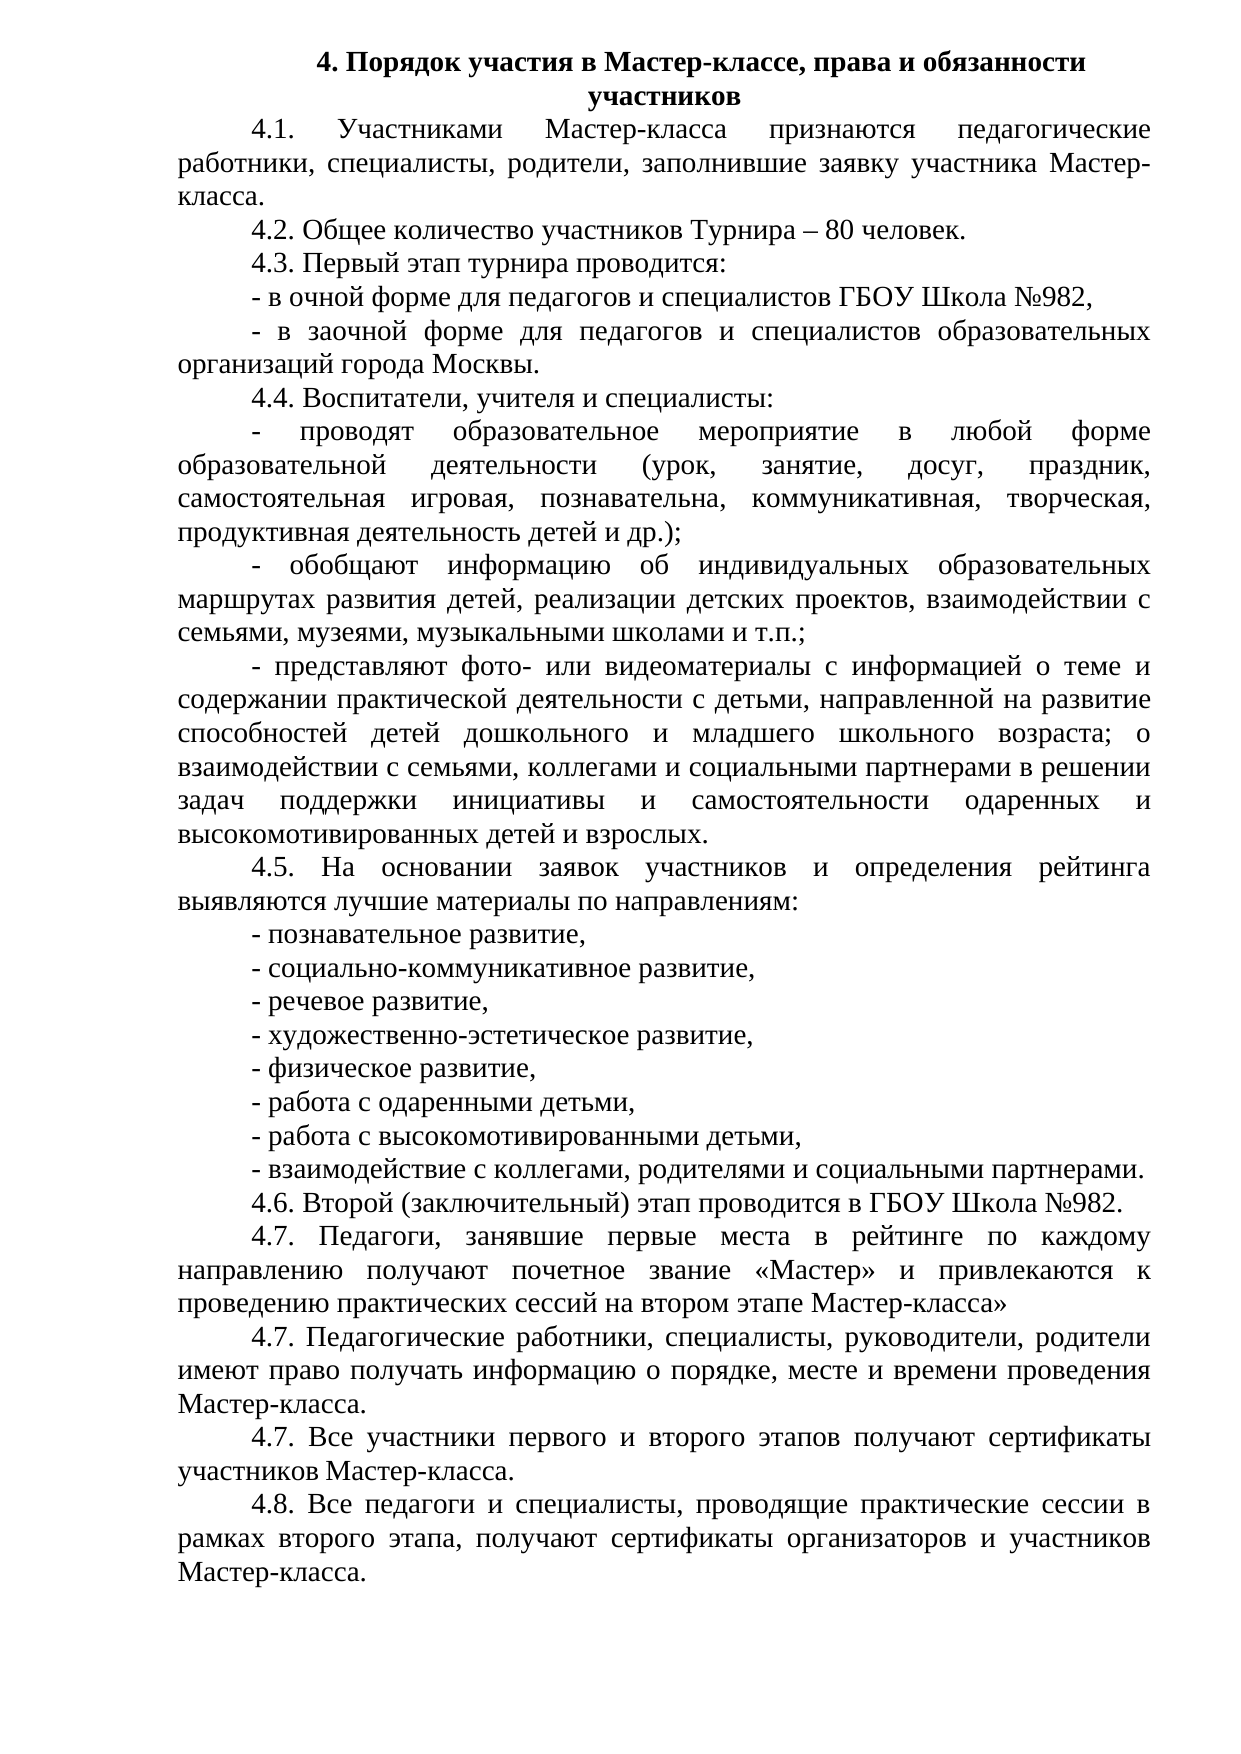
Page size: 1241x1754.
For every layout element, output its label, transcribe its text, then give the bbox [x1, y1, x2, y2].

text 4.6. Второй (заключительный) этап проводится в ГБОУ Школа №982. [177, 1185, 1152, 1218]
text - физическое развитие, [177, 1051, 1152, 1084]
text - взаимодействие с коллегами, родителями и социальными партнерами. [177, 1151, 1152, 1185]
text - в очной форме для педагогов и специалистов ГБОУ Школа №982, [177, 279, 1152, 313]
text 4.7. Педагогические работники, специалисты, руководители, родители имеют право получать информацию о порядке, месте и времени проведения Мастер-класса. [177, 1319, 1152, 1419]
text - художественно-эстетическое развитие, [177, 1017, 1152, 1051]
text 4.5. На основании заявок участников и определения рейтинга выявляются лучшие материалы по направлениям: [177, 849, 1152, 916]
text 4.4. Воспитатели, учителя и специалисты: [177, 380, 1152, 413]
text 4.2. Общее количество участников Турнира – 80 человек. [177, 212, 1152, 246]
text 4.7. Все участники первого и второго этапов получают сертификаты участников Мастер-класса. [177, 1419, 1152, 1487]
text - в заочной форме для педагогов и специалистов образовательных организаций города Москвы. [177, 313, 1152, 380]
text 4.3. Первый этап турнира проводится: [177, 246, 1152, 279]
text 4.1. Участниками Мастер-класса признаются педагогические работники, специалисты, родители, заполнившие заявку участника Мастер-класса. [177, 111, 1152, 212]
text - познавательное развитие, [177, 916, 1152, 950]
text - работа с высокомотивированными детьми, [177, 1118, 1152, 1151]
text - социально-коммуникативное развитие, [177, 950, 1152, 983]
text 4.8. Все педагоги и специалисты, проводящие практические сессии в рамках второго этапа, получают сертификаты организаторов и участников Мастер-класса. [177, 1487, 1152, 1587]
text 4.7. Педагоги, занявшие первые места в рейтинге по каждому направлению получают почетное звание «Мастер» и привлекаются к проведению практических сессий на втором этапе Мастер-класса» [177, 1218, 1152, 1319]
text - работа с одаренными детьми, [177, 1084, 1152, 1118]
text - обобщают информацию об индивидуальных образовательных маршрутах развития детей, реализации детских проектов, взаимодействии с семьями, музеями, музыкальными школами и т.п.; [177, 547, 1152, 648]
text - речевое развитие, [177, 983, 1152, 1017]
text 4. Порядок участия в Мастер-классе, права и обязанности участников [177, 44, 1152, 111]
text - проводят образовательное мероприятие в любой форме образовательной деятельности (урок, занятие, досуг, праздник, самостоятельная игровая, познавательна, коммуникативная, творческая, продуктивная деятельность детей и др.); [177, 413, 1152, 547]
text - представляют фото- или видеоматериалы с информацией о теме и содержании практической деятельности с детьми, направленной на развитие способностей детей дошкольного и младшего школьного возраста; о взаимодействии с семьями, коллегами и социальными партнерами в решении задач поддержки инициативы и самостоятельности одаренных и высокомотивированных детей и взрослых. [177, 648, 1152, 849]
